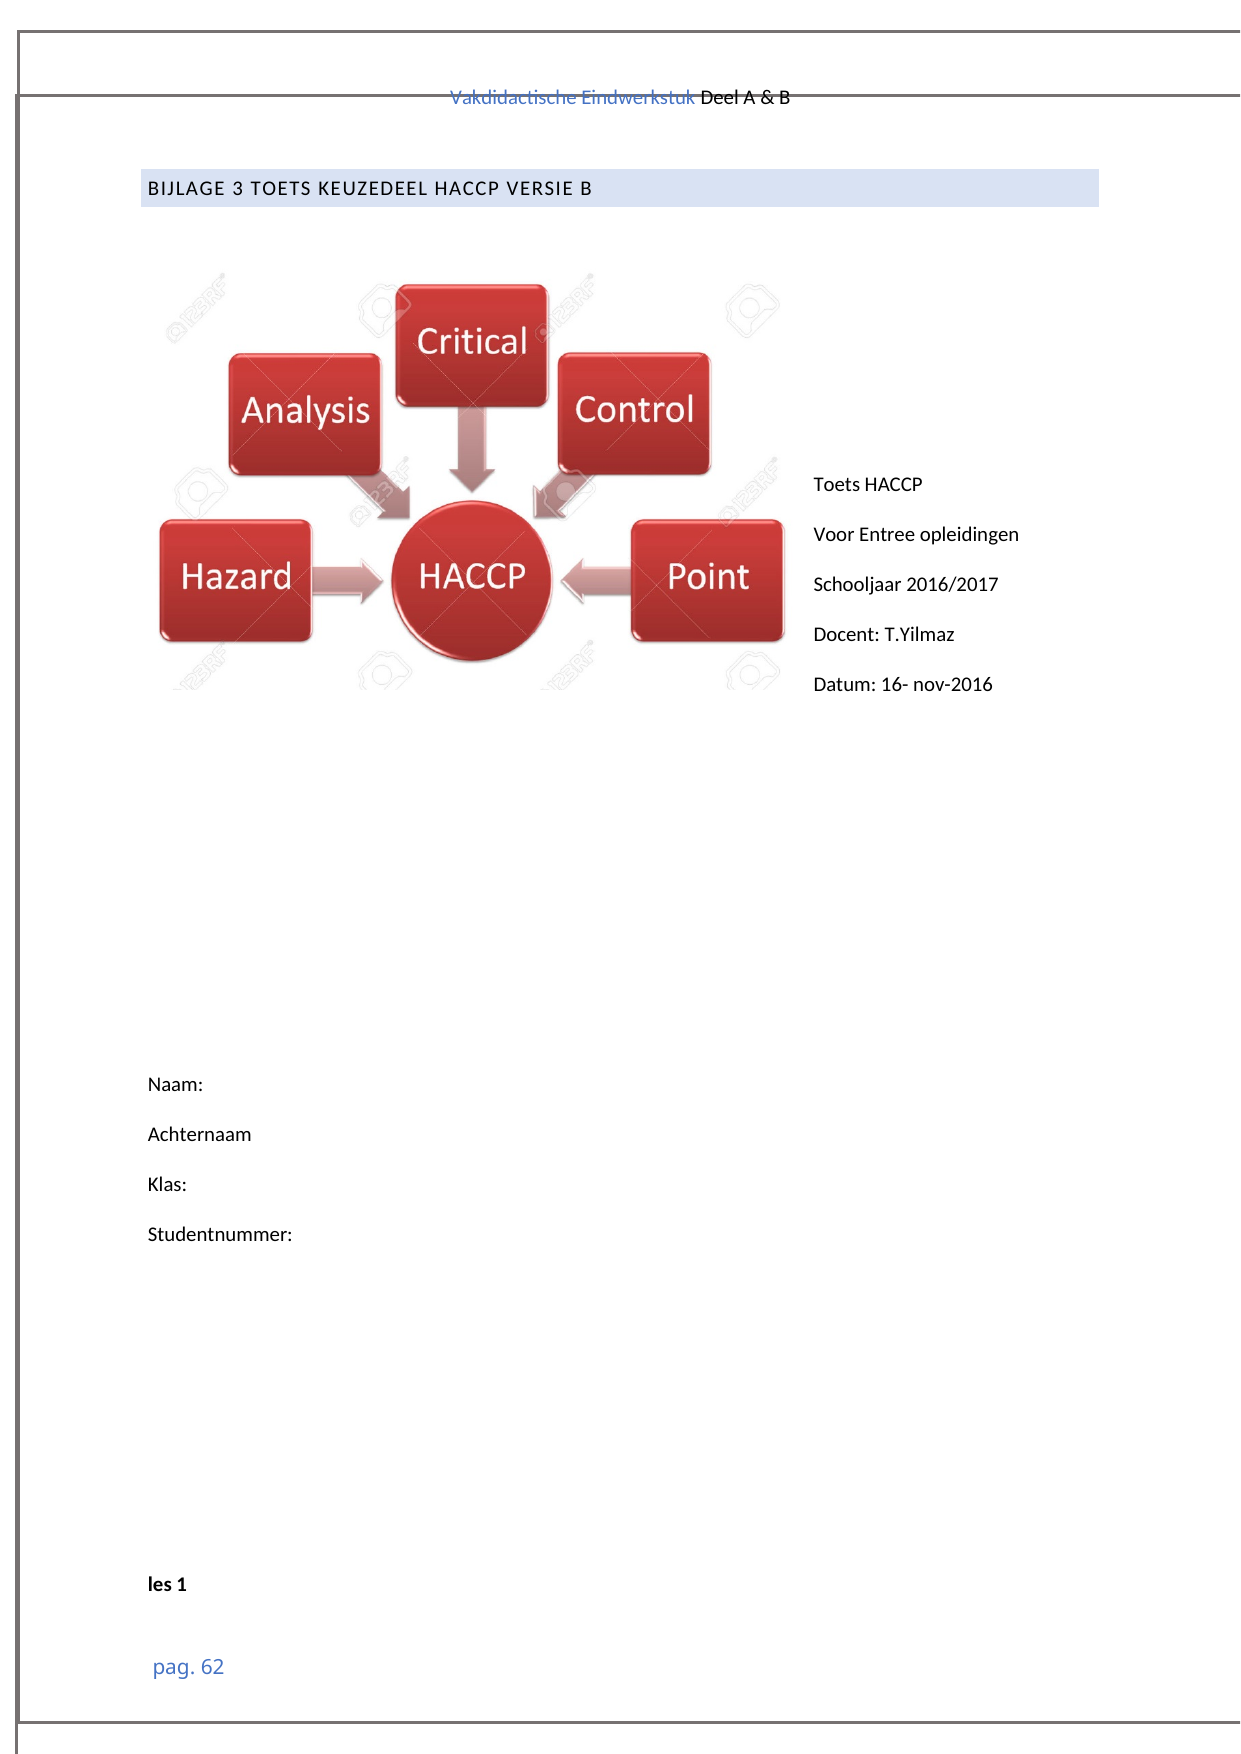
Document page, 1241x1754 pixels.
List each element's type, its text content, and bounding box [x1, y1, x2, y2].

text Schooljaar 2016/2017 [794, 571, 1093, 596]
subtitle Bijlage 3 Toets Keuzedeel HACCP Versie B [148, 175, 1093, 200]
text Studentnummer: [148, 1221, 1093, 1246]
text Achternaam [148, 1121, 1093, 1146]
text Toets HACCP [794, 471, 1093, 496]
text Datum: 16- nov-2016 [148, 671, 1093, 696]
text Klas: [148, 1171, 1093, 1196]
text les 1 [148, 1571, 1093, 1596]
text Naam: [148, 1071, 1093, 1096]
text Voor Entree opleidingen [794, 521, 1093, 546]
picture [147, 257, 794, 689]
text Docent: T.Yilmaz [794, 621, 1093, 646]
